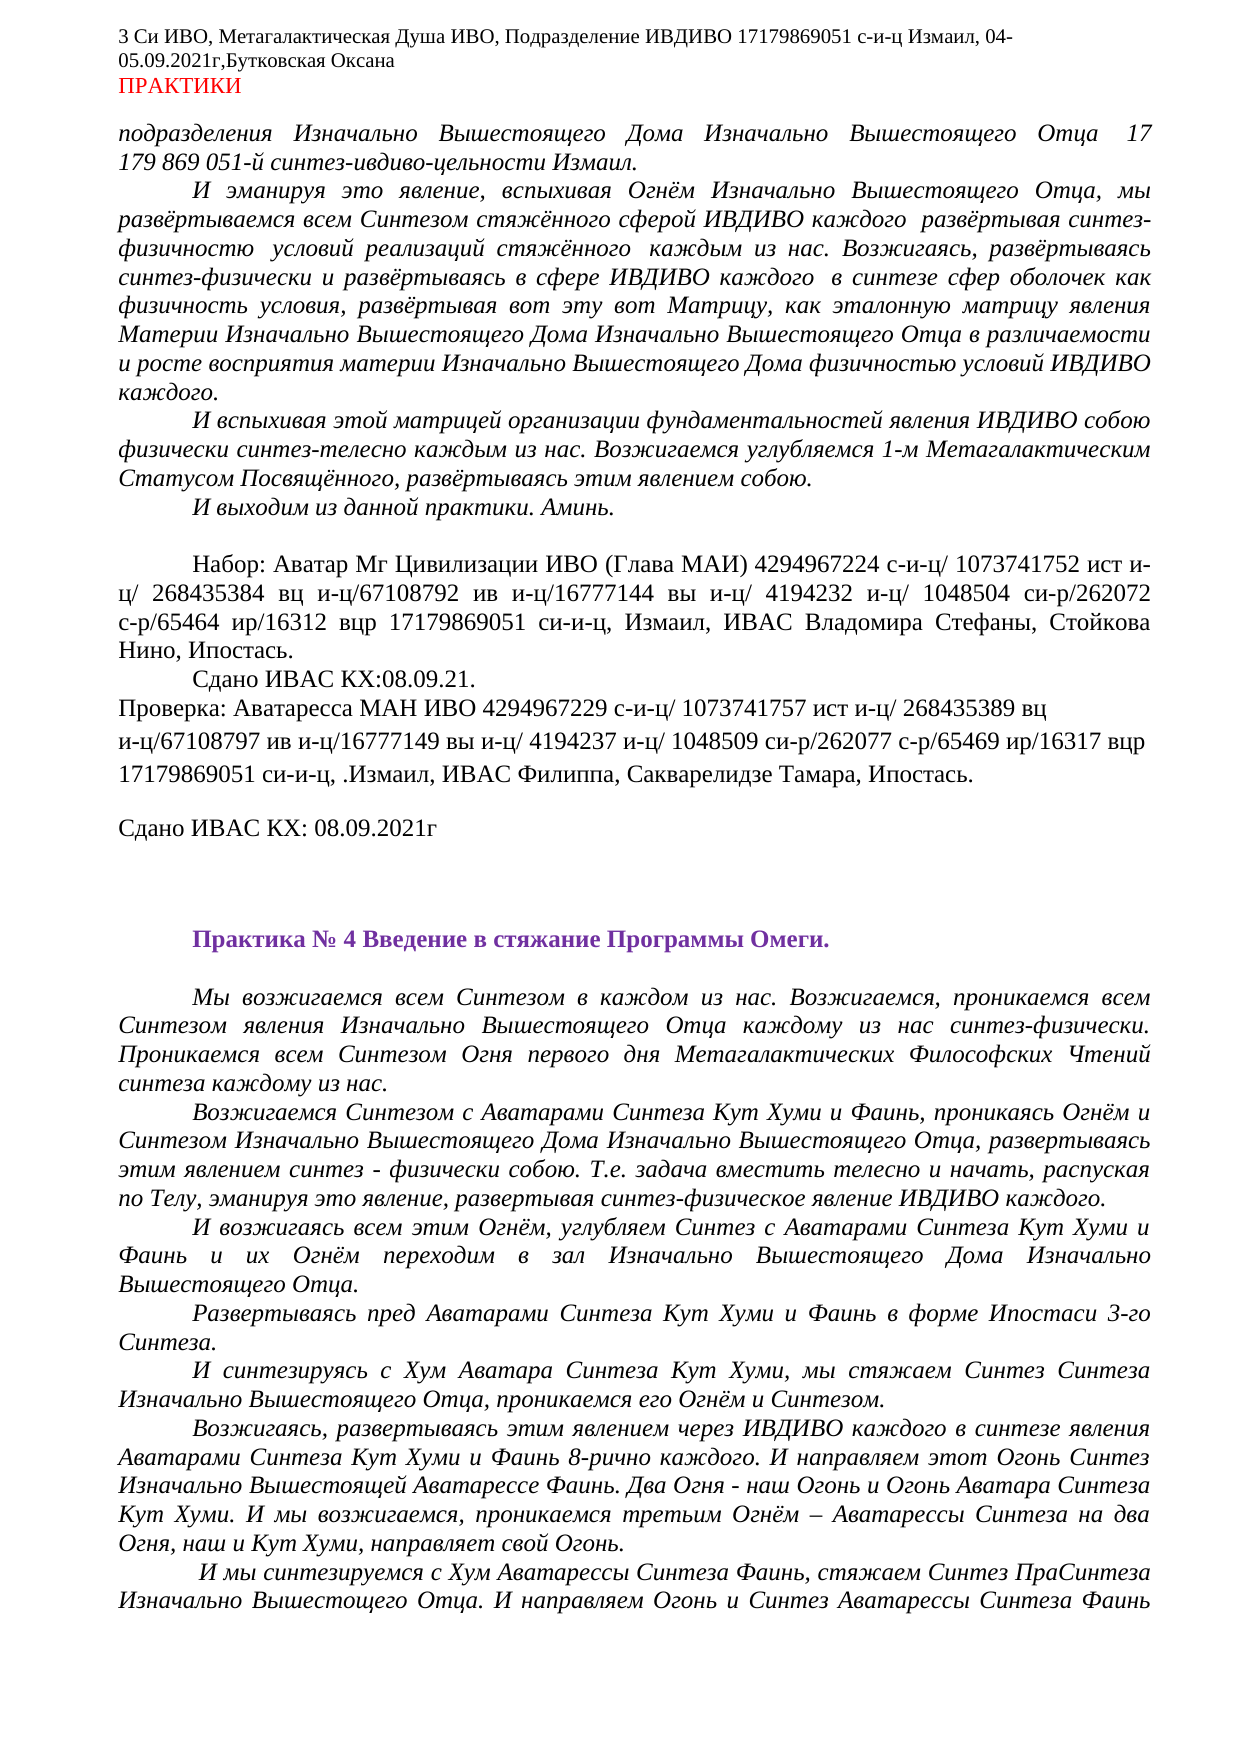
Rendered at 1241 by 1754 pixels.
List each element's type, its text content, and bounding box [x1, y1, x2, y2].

text И выходим из данной практики. Аминь. [118, 492, 1152, 521]
text Развертываясь пред Аватарами Синтеза Кут Хуми и Фаинь в форме Ипостаси 3-го Синтеза. [118, 1298, 1152, 1356]
text Практика № 4 Введение в стяжание Программы Омеги. [118, 924, 1152, 953]
text И возжигаясь всем этим Огнём, углубляем Синтез с Аватарами Синтеза Кут Хуми и Фаинь и их Огнём переходим в зал Изначально Вышестоящего Дома Изначально Вышестоящего Отца. [118, 1212, 1152, 1298]
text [118, 1557, 1152, 1614]
text И вспыхивая этой матрицей организации фундаментальностей явления ИВДИВО собою физически синтез-телесно каждым из нас. Возжигаемся углубляемся 1-м Метагалактическим Статусом Посвящённого, развёртываясь этим явлением собою. [118, 406, 1152, 492]
text Возжигаемся Синтезом с Аватарами Синтеза Кут Хуми и Фаинь, проникаясь Огнём и Синтезом Изначально Вышестоящего Дома Изначально Вышестоящего Отца, развертываясь этим явлением синтез - физически собою. Т.е. задача вместить телесно и начать, распуская по Телу, эманируя это явление, развертывая синтез-физическое явление ИВДИВО каждого. [118, 1097, 1152, 1212]
text И синтезируясь с Хум Аватара Синтеза Кут Хуми, мы стяжаем Синтез Синтеза Изначально Вышестоящего Отца, проникаемся его Огнём и Синтезом. [118, 1356, 1152, 1413]
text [118, 118, 1152, 176]
text Проверка: Аватаресса МАН ИВО 4294967229 с-и-ц/ 1073741757 ист и-ц/ 268435389 вц и-ц/67108797 ив и-ц/16777149 вы и-ц/ 4194237 и-ц/ 1048509 си-р/262077 с-р/65469 ир/16317 вцр 17179869051 си-и-ц, .Измаил, ИВАС Филиппа, Сакварелидзе Тамара, Ипостась. [118, 693, 1152, 788]
text Сдано ИВАС КХ:08.09.21. [118, 664, 1152, 693]
text Возжигаясь, развертываясь этим явлением через ИВДИВО каждого в синтезе явления Аватарами Синтеза Кут Хуми и Фаинь 8-рично каждого. И направляем этот Огонь Синтез Изначально Вышестоящей Аватарессе Фаинь. Два Огня - наш Огонь и Огонь Аватара Синтеза Кут Хуми. И мы возжигаемся, проникаемся третьим Огнём – Аватарессы Синтеза на два Огня, наш и Кут Хуми, направляет свой Огонь. [118, 1413, 1152, 1557]
text Мы возжигаемся всем Синтезом в каждом из нас. Возжигаемся, проникаемся всем Синтезом явления Изначально Вышестоящего Отца каждому из нас синтез-физически. Проникаемся всем Синтезом Огня первого дня Метагалактических Философских Чтений синтеза каждому из нас. [118, 982, 1152, 1097]
text Набор: Аватар Мг Цивилизации ИВО (Глава МАИ) 4294967224 с-и-ц/ 1073741752 ист и-ц/ 268435384 вц и-ц/67108792 ив и-ц/16777144 вы и-ц/ 4194232 и-ц/ 1048504 си-р/262072 с-р/65464 ир/16312 вцр 17179869051 си-и-ц, Измаил, ИВАС Владомира Стефаны, Стойкова Нино, Ипостась. [118, 549, 1152, 664]
text И эманируя это явление, вспыхивая Огнём Изначально Вышестоящего Отца, мы развёртываемся всем Синтезом стяжённого сферой ИВДИВО каждого развёртывая синтез-физичностю условий реализаций стяжённого каждым из нас. Возжигаясь, развёртываясь синтез-физически и развёртываясь в сфере ИВДИВО каждого в синтезе сфер оболочек как физичность условия, развёртывая вот эту вот Матрицу, как эталонную матрицу явления Материи Изначально Вышестоящего Дома Изначально Вышестоящего Отца в различаемости и росте восприятия материи Изначально Вышестоящего Дома физичностью условий ИВДИВО каждого. [118, 176, 1152, 406]
text Сдано ИВАС КХ: 08.09.2021г [118, 813, 1152, 842]
